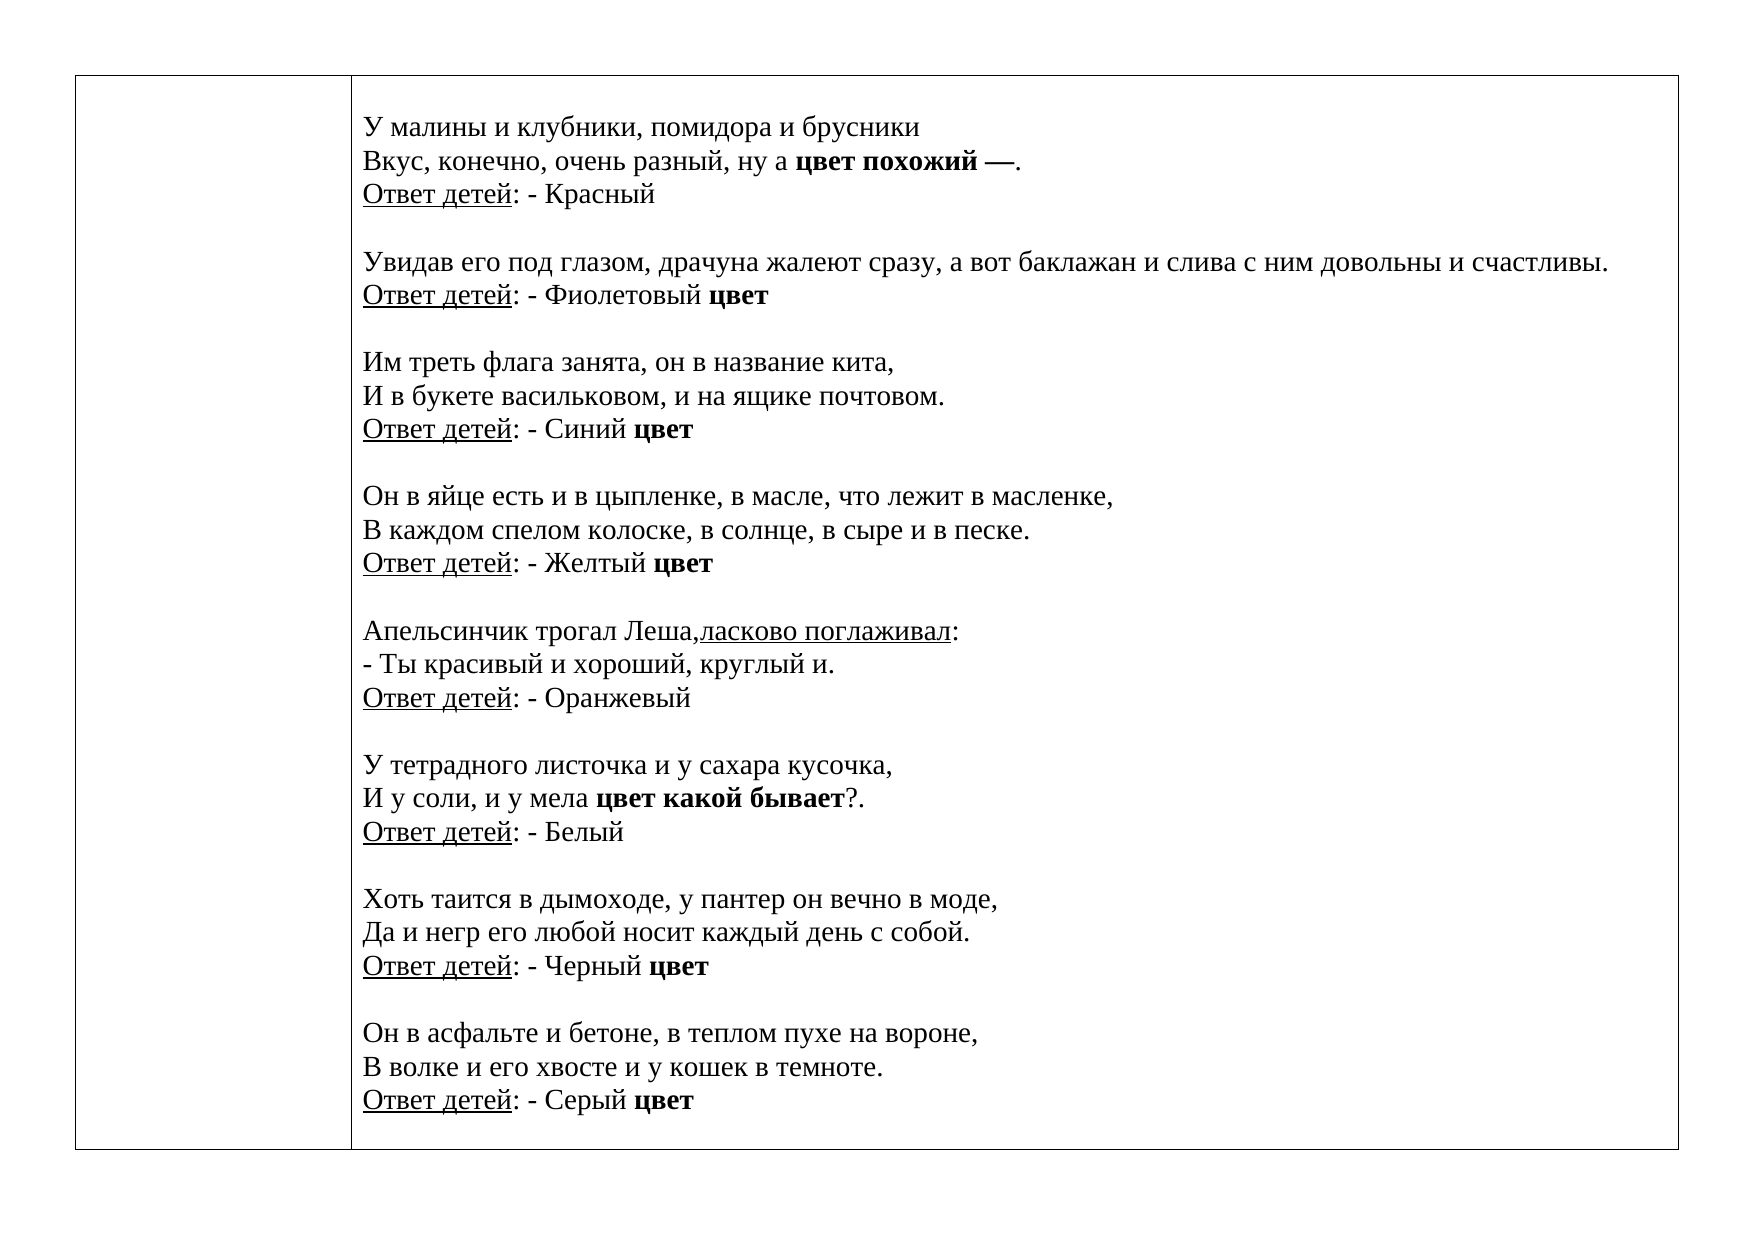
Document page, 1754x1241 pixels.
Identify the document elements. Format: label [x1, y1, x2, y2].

table_cell [76, 76, 351, 1149]
table_cell [352, 76, 1678, 1149]
